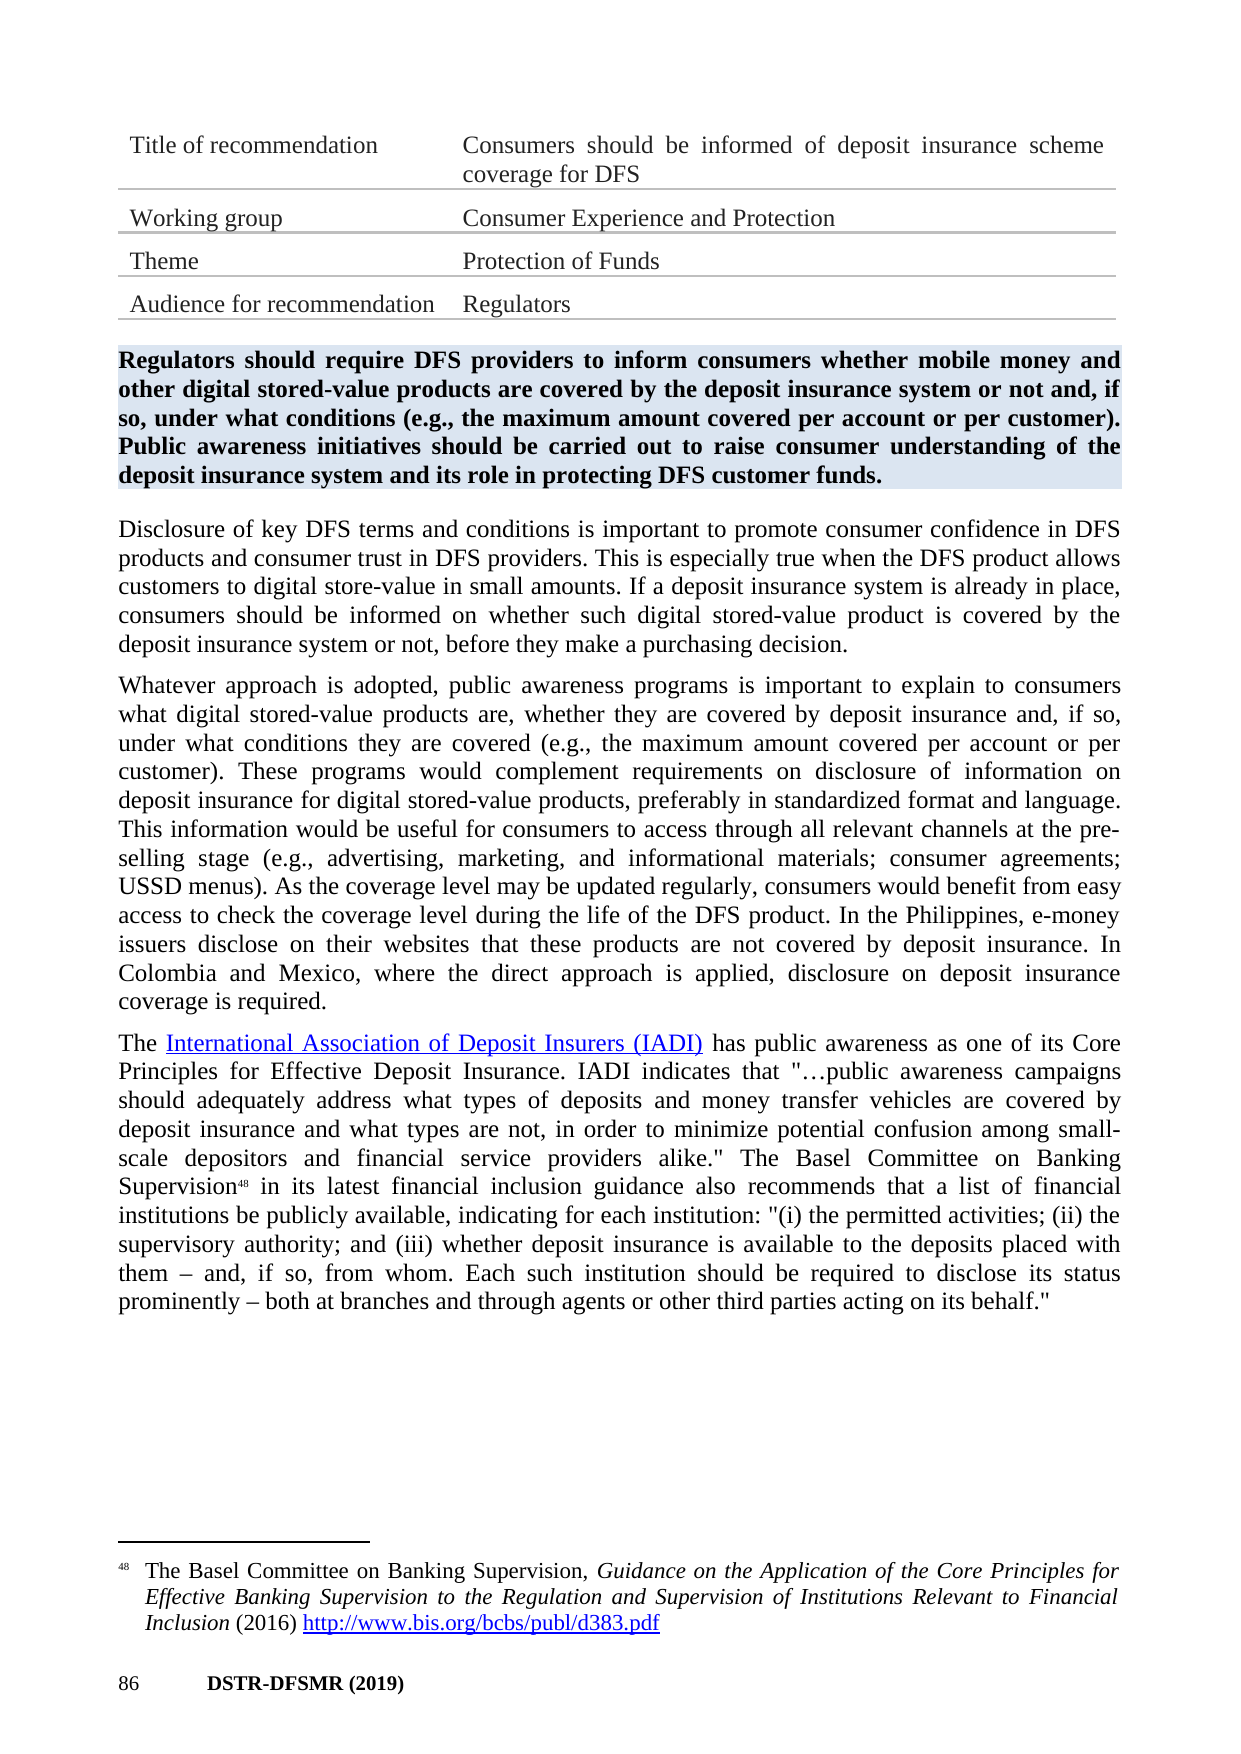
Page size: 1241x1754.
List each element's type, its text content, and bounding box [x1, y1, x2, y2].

table_header Consumers should be informed of deposit insurance scheme coverage for DFS [451, 118, 1116, 188]
table_header Title of recommendation [118, 118, 451, 188]
table_cell Working group [118, 190, 451, 231]
table_cell Regulators [451, 277, 1116, 318]
table_cell Audience for recommendation [118, 277, 451, 318]
text The International Association of Deposit Insurers (IADI) has public awareness as one of its Core Principles for Effective Deposit Insurance. IADI indicates that "…public awareness campaigns should adequately address what types of deposits and money transfer vehicles are covered by deposit insurance and what types are not, in order to minimize potential confusion among small-scale depositors and financial service providers alike." The Basel Committee on Banking Supervision in its latest financial inclusion guidance also recommends that a list of financial institutions be publicly available, indicating for each institution: "(i) the permitted activities; (ii) the supervisory authority; and (iii) whether deposit insurance is available to the deposits placed with them – and, if so, from whom. Each such institution should be required to disclose its status prominently – both at branches and through agents or other third parties acting on its behalf." [118, 1028, 1122, 1315]
text Disclosure of key DFS terms and conditions is important to promote consumer confidence in DFS products and consumer trust in DFS providers. This is especially true when the DFS product allows customers to digital store-value in small amounts. If a deposit insurance system is already in place, consumers should be informed on whether such digital stored-value product is covered by the deposit insurance system or not, before they make a purchasing decision. [118, 514, 1122, 658]
text Regulators should require DFS providers to inform consumers whether mobile money and other digital stored-value products are covered by the deposit insurance system or not and, if so, under what conditions (e.g., the maximum amount covered per account or per customer). Public awareness initiatives should be carried out to raise consumer understanding of the deposit insurance system and its role in protecting DFS customer funds. [118, 345, 1122, 489]
table_cell Consumer Experience and Protection [451, 190, 1116, 231]
table_cell Theme [118, 234, 451, 275]
text Whatever approach is adopted, public awareness programs is important to explain to consumers what digital stored-value products are, whether they are covered by deposit insurance and, if so, under what conditions they are covered (e.g., the maximum amount covered per account or per customer). These programs would complement requirements on disclosure of information on deposit insurance for digital stored-value products, preferably in standardized format and language. This information would be useful for consumers to access through all relevant channels at the pre-selling stage (e.g., advertising, marketing, and informational materials; consumer agreements; USSD menus). As the coverage level may be updated regularly, consumers would benefit from easy access to check the coverage level during the life of the DFS product. In the Philippines, e-money issuers disclose on their websites that these products are not covered by deposit insurance. In Colombia and Mexico, where the direct approach is applied, disclosure on deposit insurance coverage is required. [118, 670, 1122, 1015]
table_cell Protection of Funds [451, 234, 1116, 275]
